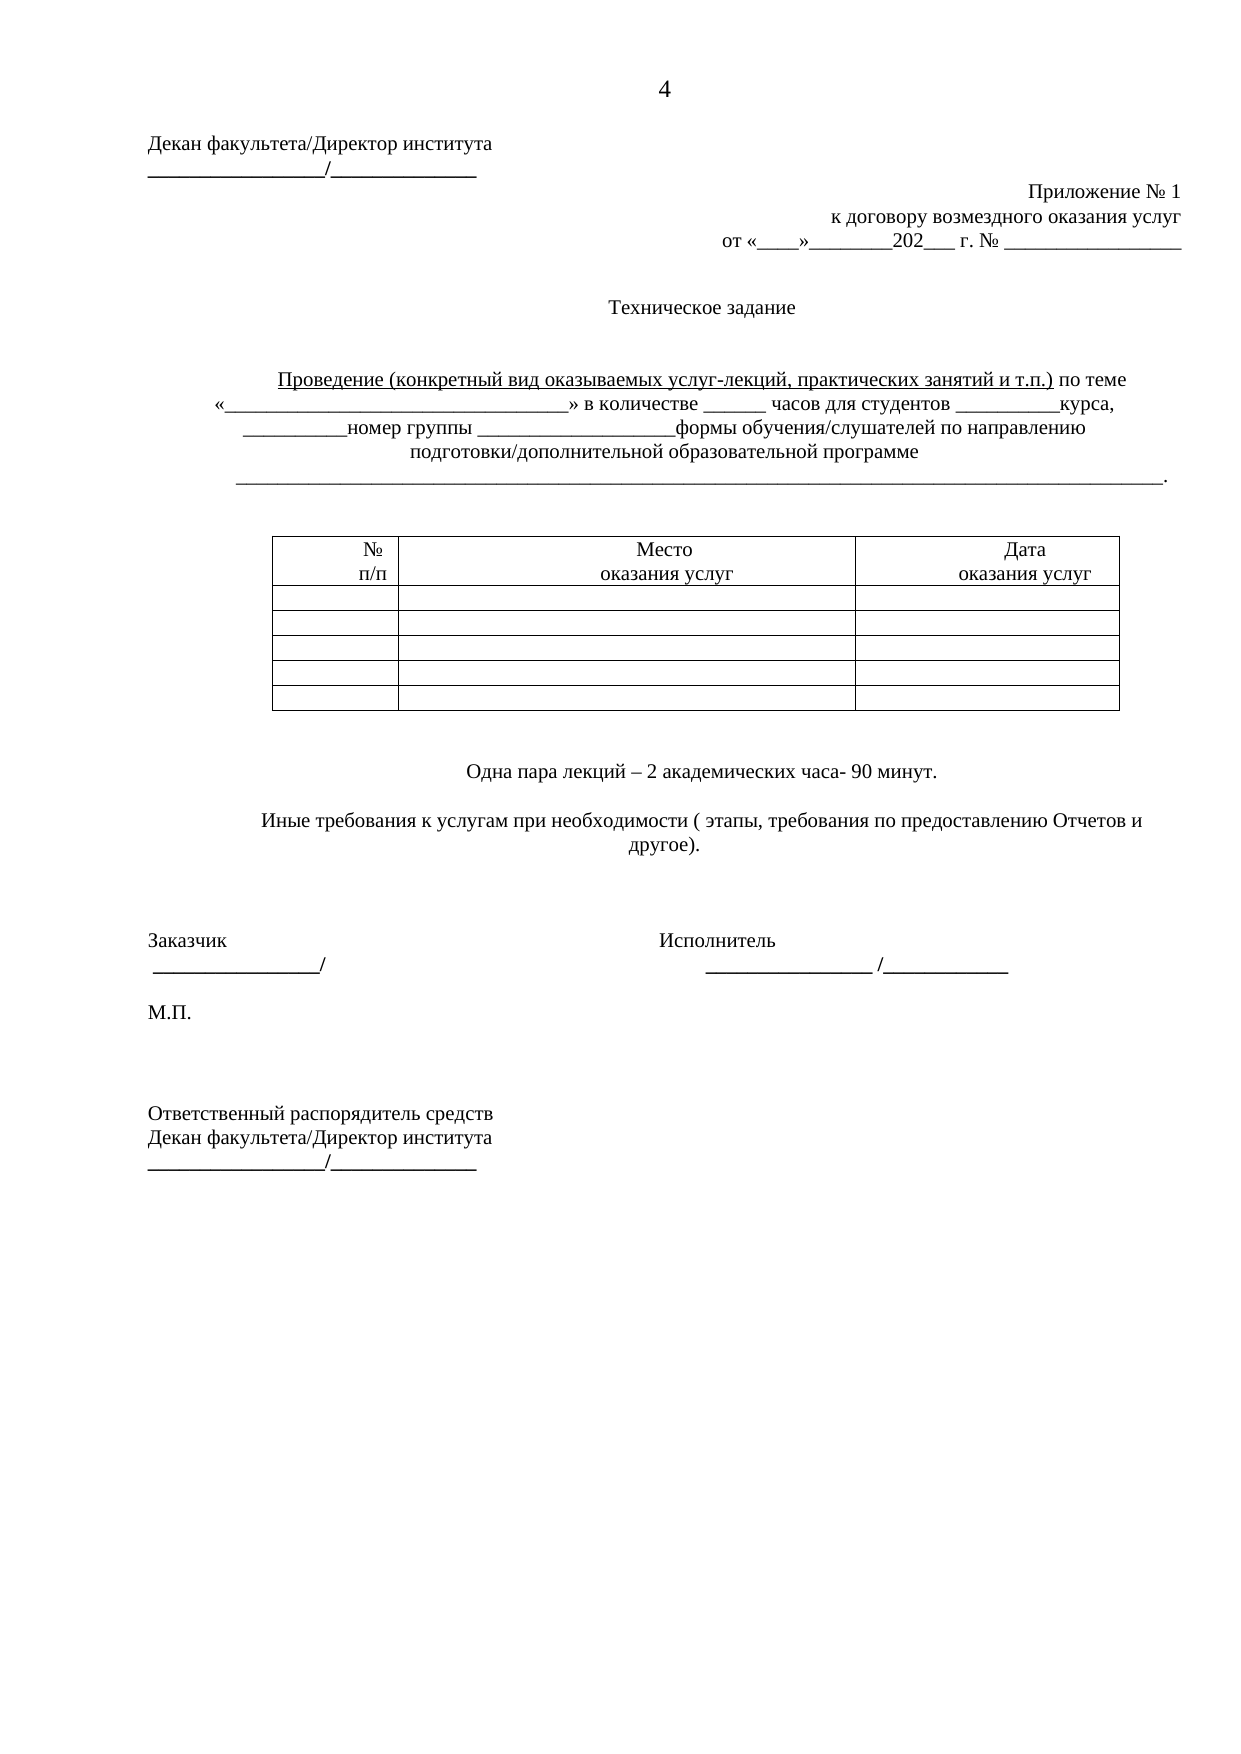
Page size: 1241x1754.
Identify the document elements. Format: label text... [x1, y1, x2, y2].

text Одна пара лекций – 2 академических часа- 90 минут. [148, 759, 1181, 783]
text Ответственный распорядитель средств [148, 1101, 1181, 1125]
text Приложение № 1 [148, 179, 1181, 203]
table_cell [856, 611, 1119, 635]
table_cell [273, 686, 398, 710]
table_header Место оказания услуг [399, 537, 855, 585]
table_cell [273, 611, 398, 635]
text ________________/ ________________ /____________ [148, 952, 1181, 976]
table_cell [399, 636, 855, 660]
table_cell [399, 686, 855, 710]
text Иные требования к услугам при необходимости ( этапы, требования по предоставлению Отчетов и другое). [148, 807, 1181, 856]
text Декан факультета/Директор института [148, 131, 1181, 155]
table_cell [273, 636, 398, 660]
text от «____»________202___ г. № _________________ [148, 228, 1181, 252]
text Заказчик Исполнитель [148, 928, 1181, 952]
text _________________/______________ [148, 1149, 1181, 1173]
text Проведение (конкретный вид оказываемых услуг-лекций, практических занятий и т.п.) по теме «_________________________________» в количестве ______ часов для студентов __________курса, __________номер группы ___________________формы обучения/слушателей по направлению подготовки/дополнительной образовательной программе [148, 367, 1181, 463]
table_cell [399, 661, 855, 685]
text Декан факультета/Директор института [148, 1125, 1181, 1149]
table_header № п/п [273, 537, 398, 585]
text Техническое задание [148, 295, 1181, 319]
table_cell [856, 661, 1119, 685]
text _________________________________________________________________________________________. [148, 463, 1181, 487]
table_cell [856, 686, 1119, 710]
text к договору возмездного оказания услуг [148, 203, 1181, 228]
table_cell [273, 661, 398, 685]
table_cell [856, 636, 1119, 660]
table_cell [399, 586, 855, 610]
table_cell [856, 586, 1119, 610]
table_cell [399, 611, 855, 635]
table_header Дата оказания услуг [856, 537, 1119, 585]
text М.П. [148, 1000, 1181, 1024]
table_cell [273, 586, 398, 610]
text _________________/______________ [148, 155, 1181, 179]
